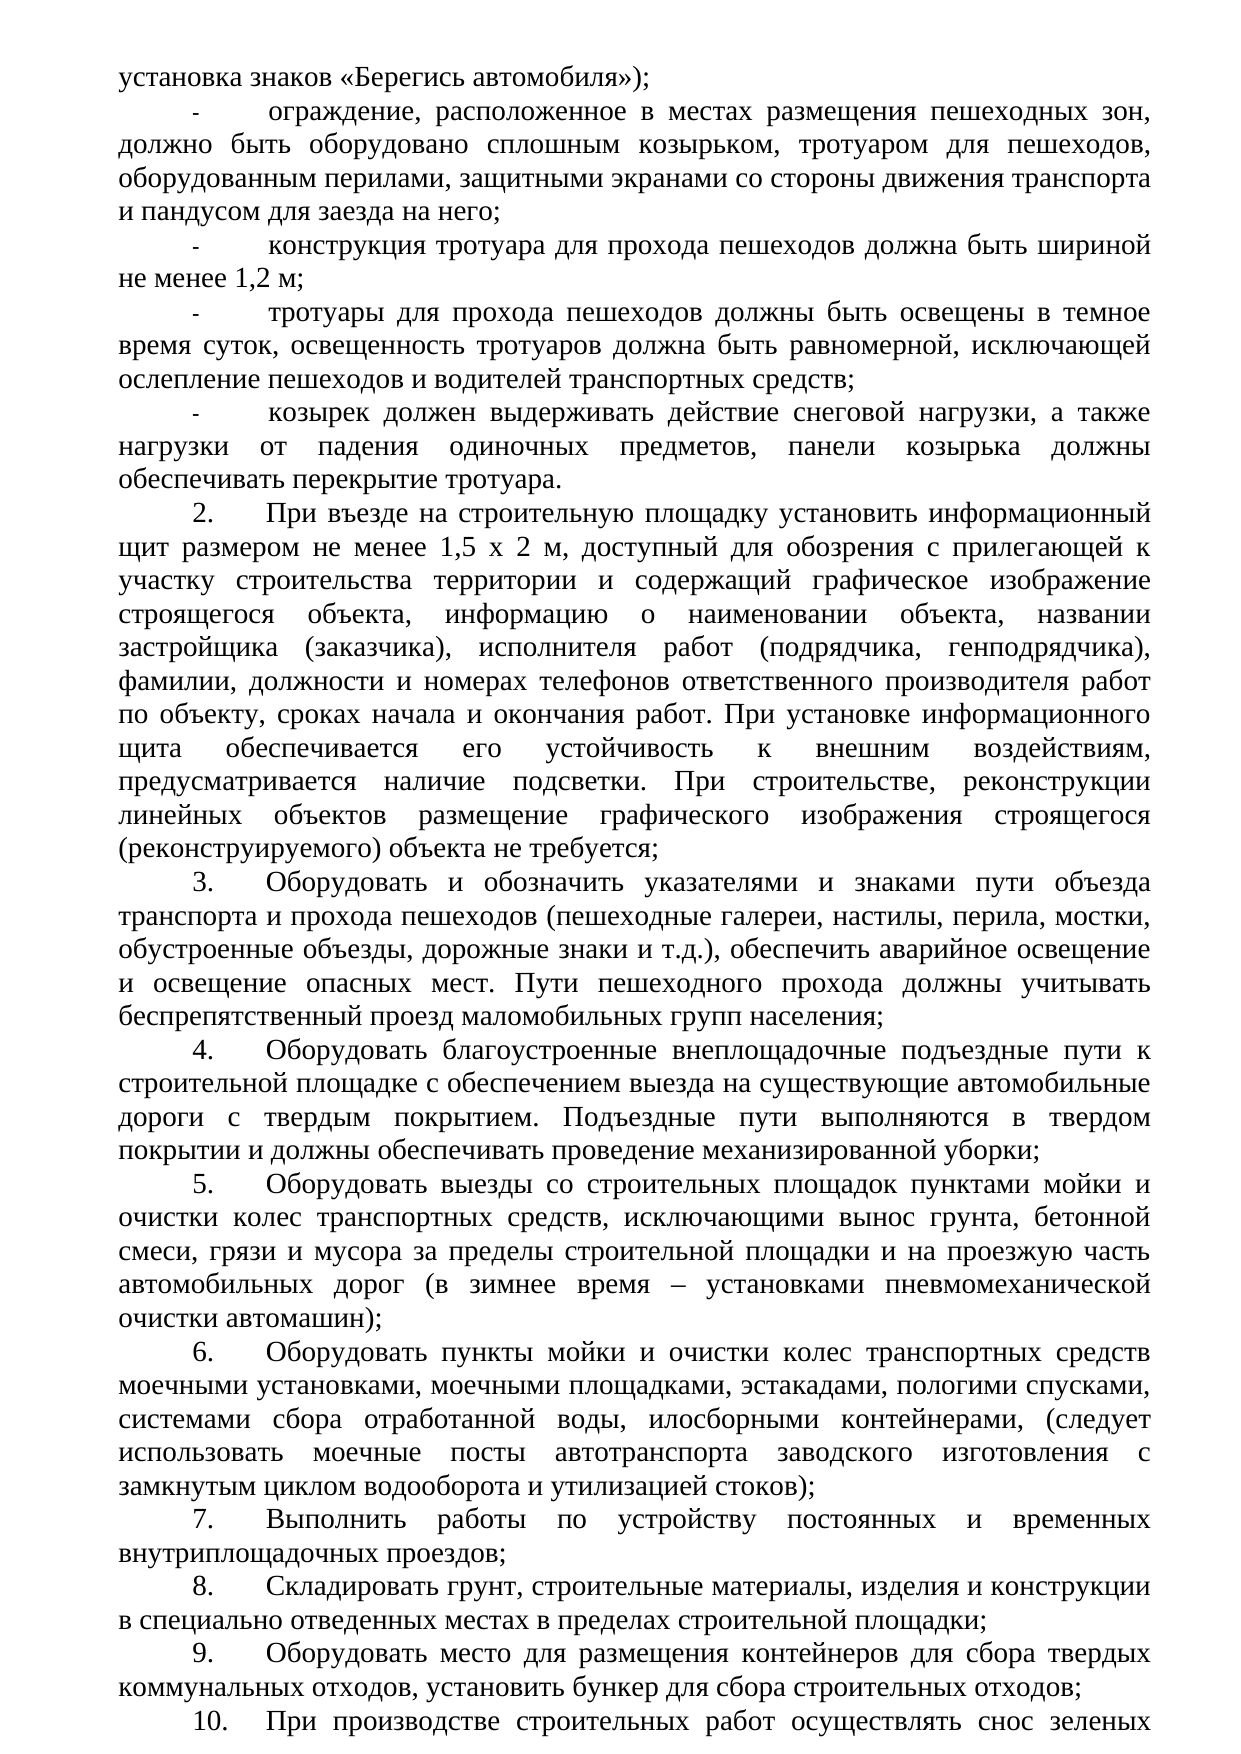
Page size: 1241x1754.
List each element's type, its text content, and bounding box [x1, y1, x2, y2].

list Оборудовать пункты мойки и очистки колес транспортных средств моечными установками, моечными площадками, эстакадами, пологими спусками, системами сбора отработанной воды, илосборными контейнерами, (следует использовать моечные посты автотранспорта заводского изготовления с замкнутым циклом водооборота и утилизацией стоков); [118, 1334, 1152, 1501]
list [118, 59, 1152, 93]
list козырек должен выдерживать действие снеговой нагрузки, а также нагрузки от падения одиночных предметов, панели козырька должны обеспечивать перекрытие тротуара. [118, 394, 1152, 495]
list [118, 1703, 1152, 1736]
list конструкция тротуара для прохода пешеходов должна быть шириной не менее 1,2 м; [118, 227, 1152, 294]
list Оборудовать выезды со строительных площадок пунктами мойки и очистки колес транспортных средств, исключающими вынос грунта, бетонной смеси, грязи и мусора за пределы строительной площадки и на проезжую часть автомобильных дорог (в зимнее время – установками пневмомеханической очистки автомашин); [118, 1166, 1152, 1334]
list Оборудовать благоустроенные внеплощадочные подъездные пути к строительной площадке с обеспечением выезда на существующие автомобильные дороги с твердым покрытием. Подъездные пути выполняются в твердом покрытии и должны обеспечивать проведение механизированной уборки; [118, 1032, 1152, 1166]
list Складировать грунт, строительные материалы, изделия и конструкции в специально отведенных местах в пределах строительной площадки; [118, 1568, 1152, 1636]
list При въезде на строительную площадку установить информационный щит размером не менее 1,5 x 2 м, доступный для обозрения с прилегающей к участку строительства территории и содержащий графическое изображение строящегося объекта, информацию о наименовании объекта, названии застройщика (заказчика), исполнителя работ (подрядчика, генподрядчика), фамилии, должности и номерах телефонов ответственного производителя работ по объекту, сроках начала и окончания работ. При установке информационного щита обеспечивается его устойчивость к внешним воздействиям, предусматривается наличие подсветки. При строительстве, реконструкции линейных объектов размещение графического изображения строящегося (реконструируемого) объекта не требуется; [118, 495, 1152, 864]
list Оборудовать и обозначить указателями и знаками пути объезда транспорта и прохода пешеходов (пешеходные галереи, настилы, перила, мостки, обустроенные объезды, дорожные знаки и т.д.), обеспечить аварийное освещение и освещение опасных мест. Пути пешеходного прохода должны учитывать беспрепятственный проезд маломобильных групп населения; [118, 864, 1152, 1032]
list тротуары для прохода пешеходов должны быть освещены в темное время суток, освещенность тротуаров должна быть равномерной, исключающей ослепление пешеходов и водителей транспортных средств; [118, 294, 1152, 394]
list Оборудовать место для размещения контейнеров для сбора твердых коммунальных отходов, установить бункер для сбора строительных отходов; [118, 1636, 1152, 1703]
list Выполнить работы по устройству постоянных и временных внутриплощадочных проездов; [118, 1501, 1152, 1568]
list ограждение, расположенное в местах размещения пешеходных зон, должно быть оборудовано сплошным козырьком, тротуаром для пешеходов, оборудованным перилами, защитными экранами со стороны движения транспорта и пандусом для заезда на него; [118, 93, 1152, 227]
